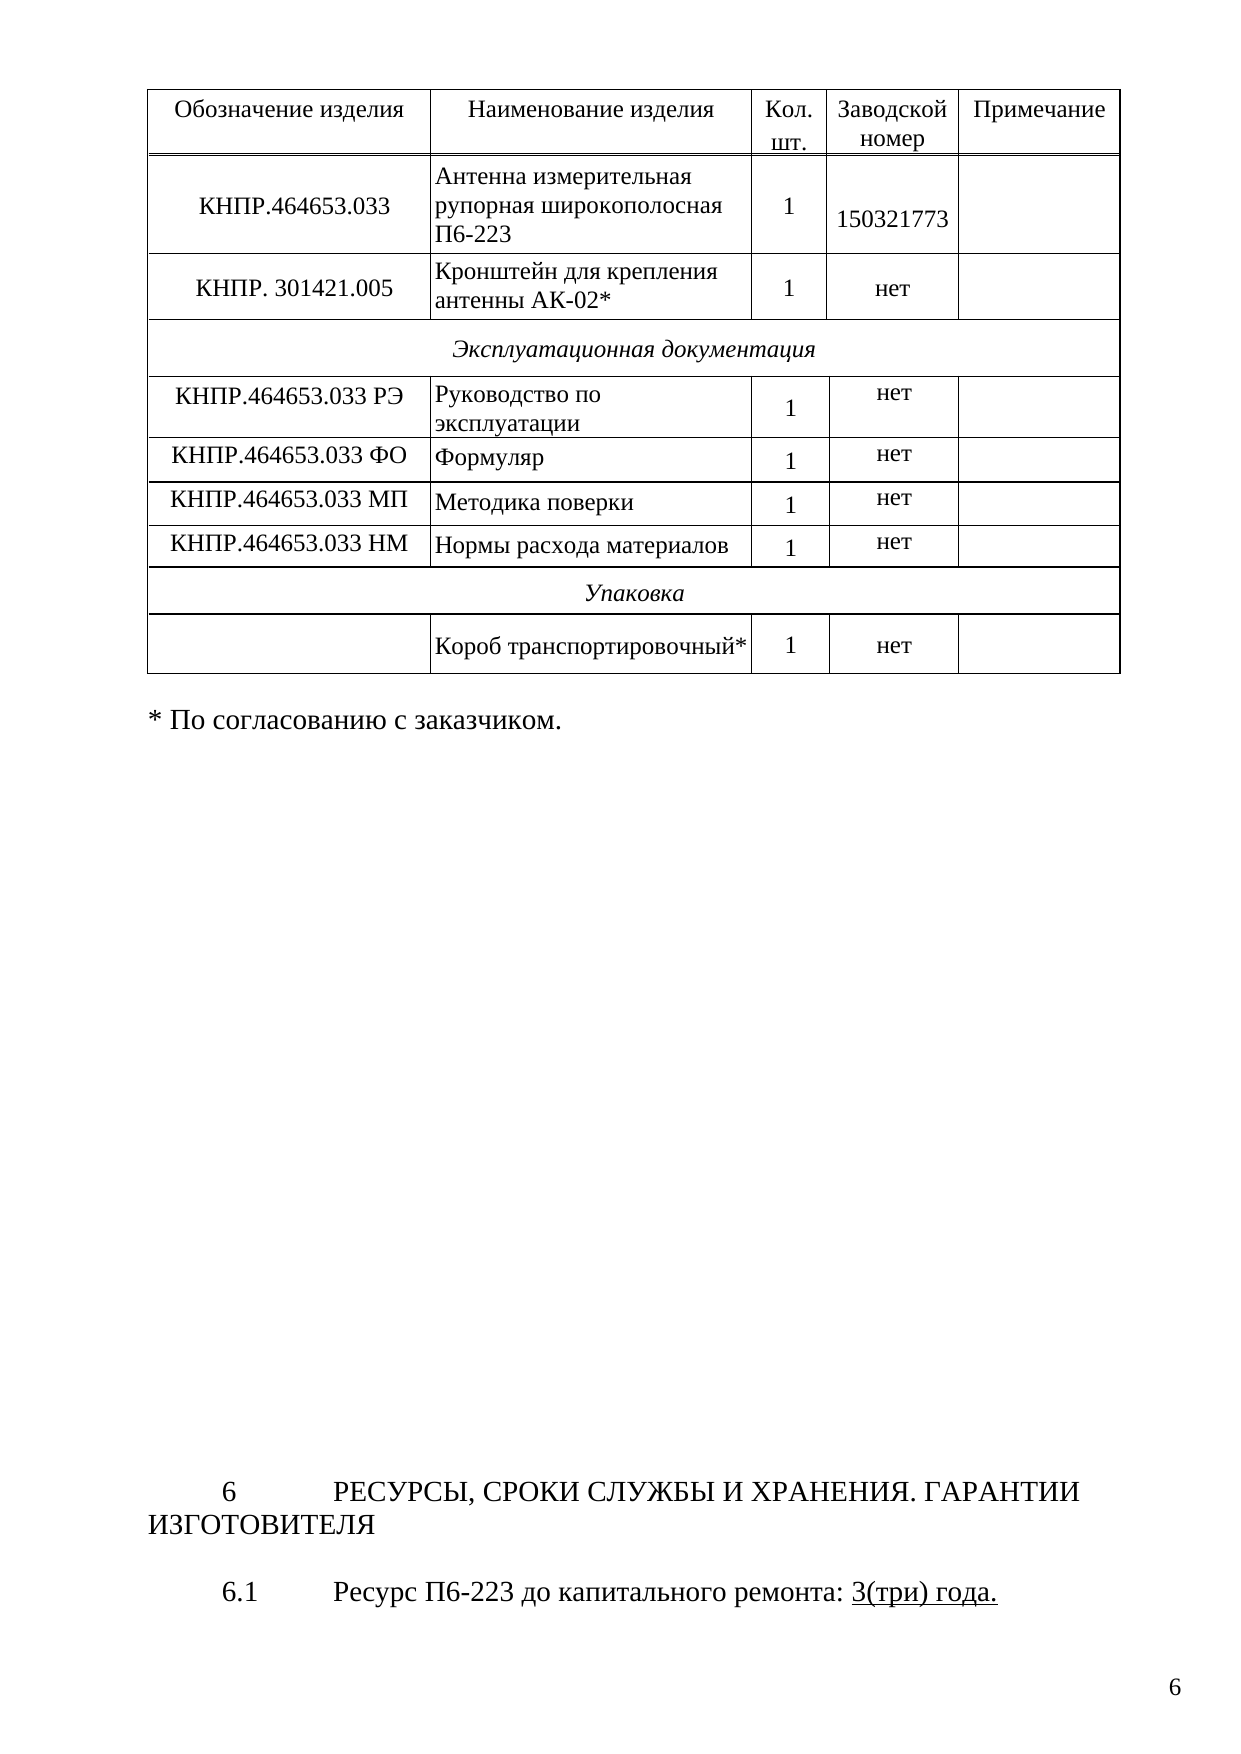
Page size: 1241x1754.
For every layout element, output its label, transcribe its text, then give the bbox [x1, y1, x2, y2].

table_header Наименование изделия [431, 90, 751, 153]
table_cell [959, 254, 1119, 319]
table_cell Методика поверки [431, 483, 751, 524]
subtitle РЕСУРСЫ, СРОКИ СЛУЖБЫ И ХРАНЕНИЯ. ГАРАНТИИ ИЗГОТОВИТЕЛЯ [148, 1474, 1181, 1541]
table_cell Руководство по эксплуатации [431, 377, 751, 436]
table_cell Формуляр [431, 438, 751, 481]
table_cell Нормы расхода материалов [431, 526, 751, 566]
table_cell 1 [752, 526, 829, 566]
table_cell Упаковка [148, 567, 1119, 613]
list Ресурс П6-223 до капитального ремонта: 3(три) года. [148, 1574, 1181, 1608]
table_cell КНПР.464653.033 [148, 156, 430, 253]
table_cell [959, 438, 1119, 481]
table_header Кол. шт. [752, 90, 826, 153]
table_cell Короб транспортировочный* [431, 615, 751, 673]
table_cell 1 [752, 615, 829, 673]
table_cell 1 [752, 254, 826, 319]
table_cell Антенна измерительная рупорная широкополосная П6-223 [431, 156, 751, 253]
table_header Примечание [959, 90, 1119, 153]
table_cell нет [830, 615, 958, 673]
table_cell [959, 483, 1119, 524]
table_cell 1 [752, 377, 829, 436]
table_cell [959, 526, 1119, 566]
table_cell КНПР.464653.033 МП [148, 482, 430, 524]
table_cell 150321773 [827, 156, 958, 253]
table_cell Эксплуатационная документация [148, 320, 1119, 376]
table_cell КНПР. 301421.005 [148, 254, 430, 319]
table_cell нет [830, 377, 958, 436]
table_header Заводской номер [827, 90, 958, 153]
table_cell нет [830, 483, 958, 524]
table_cell КНПР.464653.033 РЭ [148, 377, 430, 436]
table_cell нет [827, 254, 958, 319]
table_cell [959, 377, 1119, 436]
table_cell КНПР.464653.033 НМ [148, 526, 430, 566]
table_cell [959, 615, 1119, 673]
table_cell 1 [752, 438, 829, 481]
table_cell Кронштейн для крепления антенны АК-02* [431, 254, 751, 319]
table_cell нет [830, 526, 958, 566]
text * По согласованию с заказчиком. [148, 702, 1181, 736]
table_cell [148, 614, 430, 673]
table_header Обозначение изделия [148, 90, 430, 153]
table_cell [959, 156, 1119, 253]
table_cell нет [830, 438, 958, 481]
table_cell КНПР.464653.033 ФО [148, 438, 430, 481]
table_cell 1 [752, 483, 829, 524]
table_cell 1 [752, 156, 826, 253]
